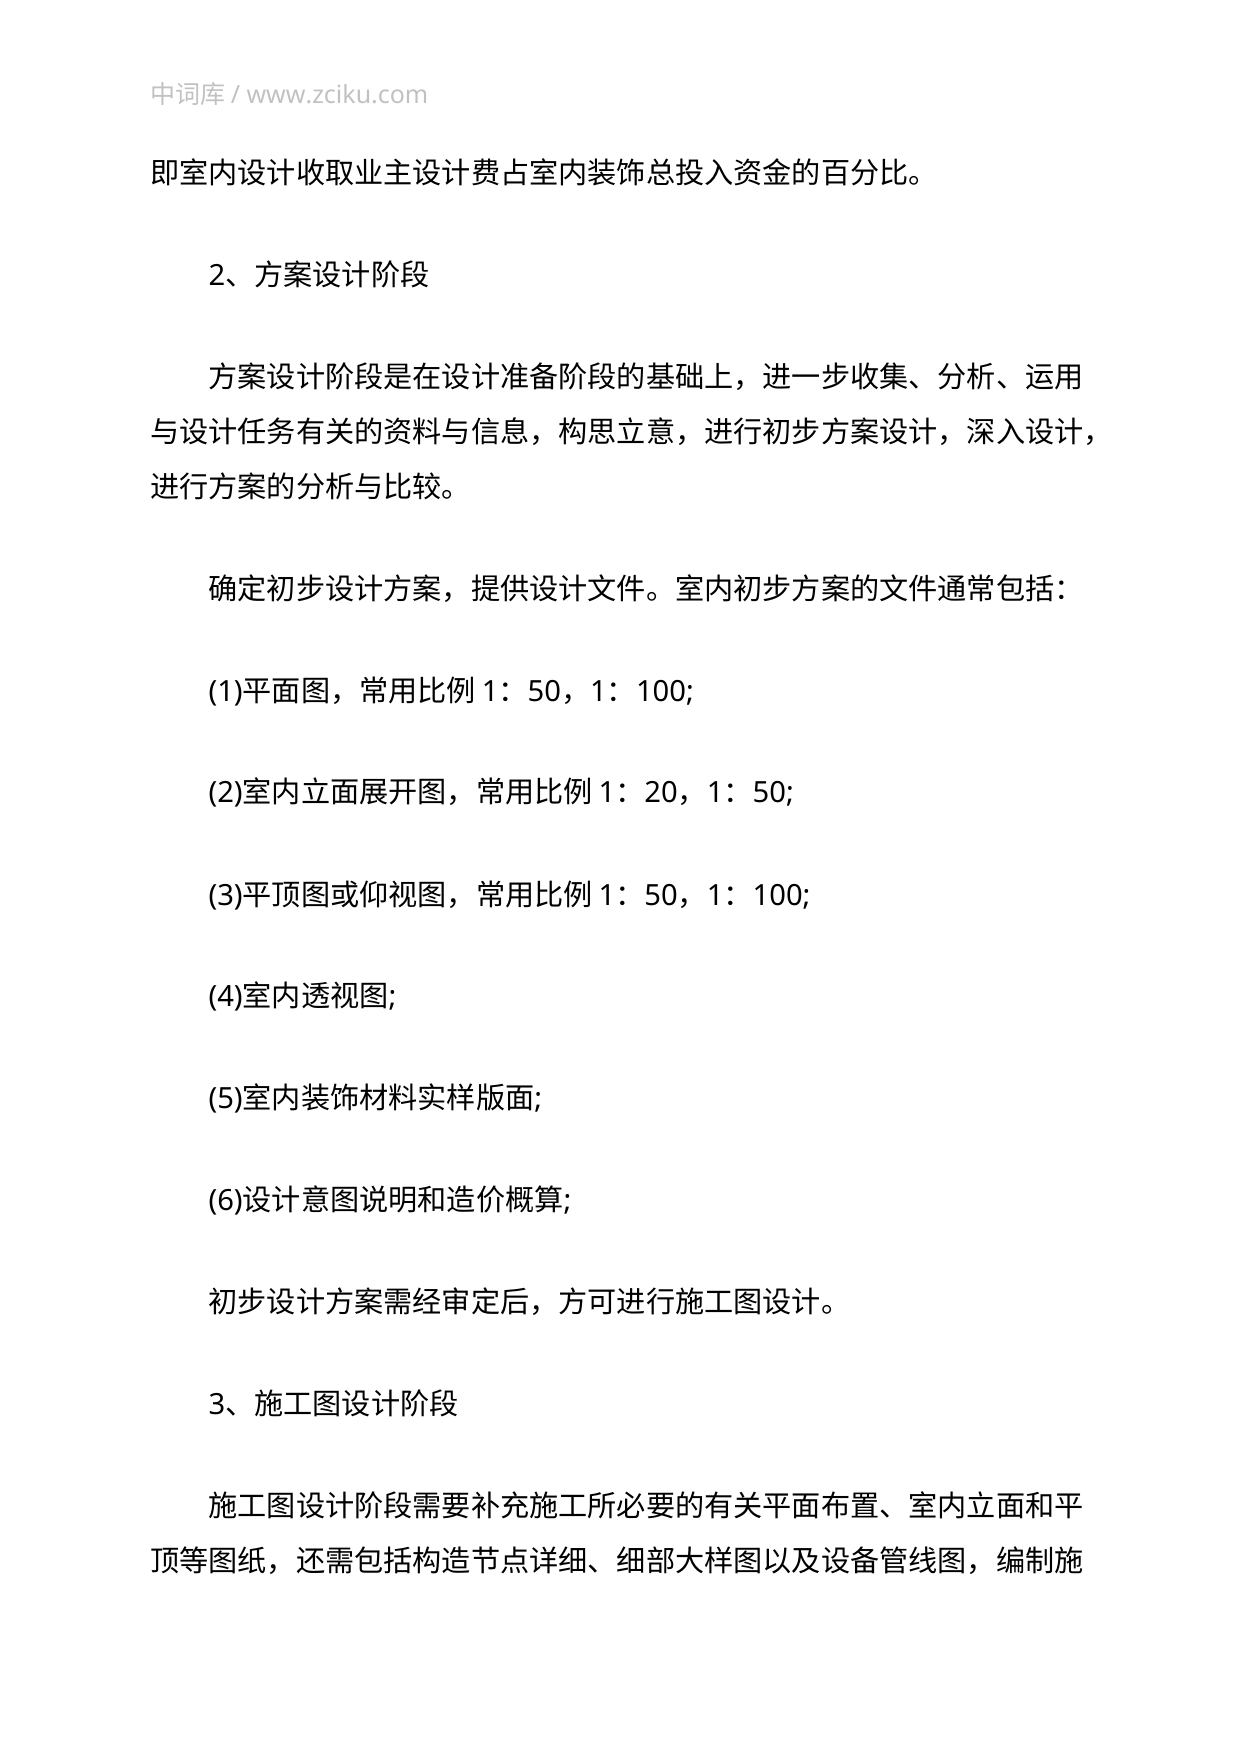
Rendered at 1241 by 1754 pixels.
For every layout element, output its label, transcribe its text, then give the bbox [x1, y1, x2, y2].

text (6)设计意图说明和造价概算; [150, 1177, 1090, 1219]
text (1)平面图，常用比例1：50，1：100; [150, 667, 1090, 709]
text 初步设计方案需经审定后，方可进行施工图设计。 [150, 1279, 1090, 1321]
text (2)室内立面展开图，常用比例1：20，1：50; [150, 769, 1090, 811]
text 方案设计阶段是在设计准备阶段的基础上，进一步收集、分析、运用与设计任务有关的资料与信息，构思立意，进行初步方案设计，深入设计，进行方案的分析与比较。 [150, 354, 1090, 506]
text (4)室内透视图; [150, 973, 1090, 1015]
text 确定初步设计方案，提供设计文件。室内初步方案的文件通常包括： [150, 565, 1090, 608]
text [150, 1483, 1090, 1580]
text 2、方案设计阶段 [150, 252, 1090, 294]
text 3、施工图设计阶段 [150, 1381, 1090, 1423]
text (5)室内装饰材料实样版面; [150, 1075, 1090, 1117]
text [150, 150, 1090, 192]
text (3)平顶图或仰视图，常用比例1：50，1：100; [150, 871, 1090, 913]
